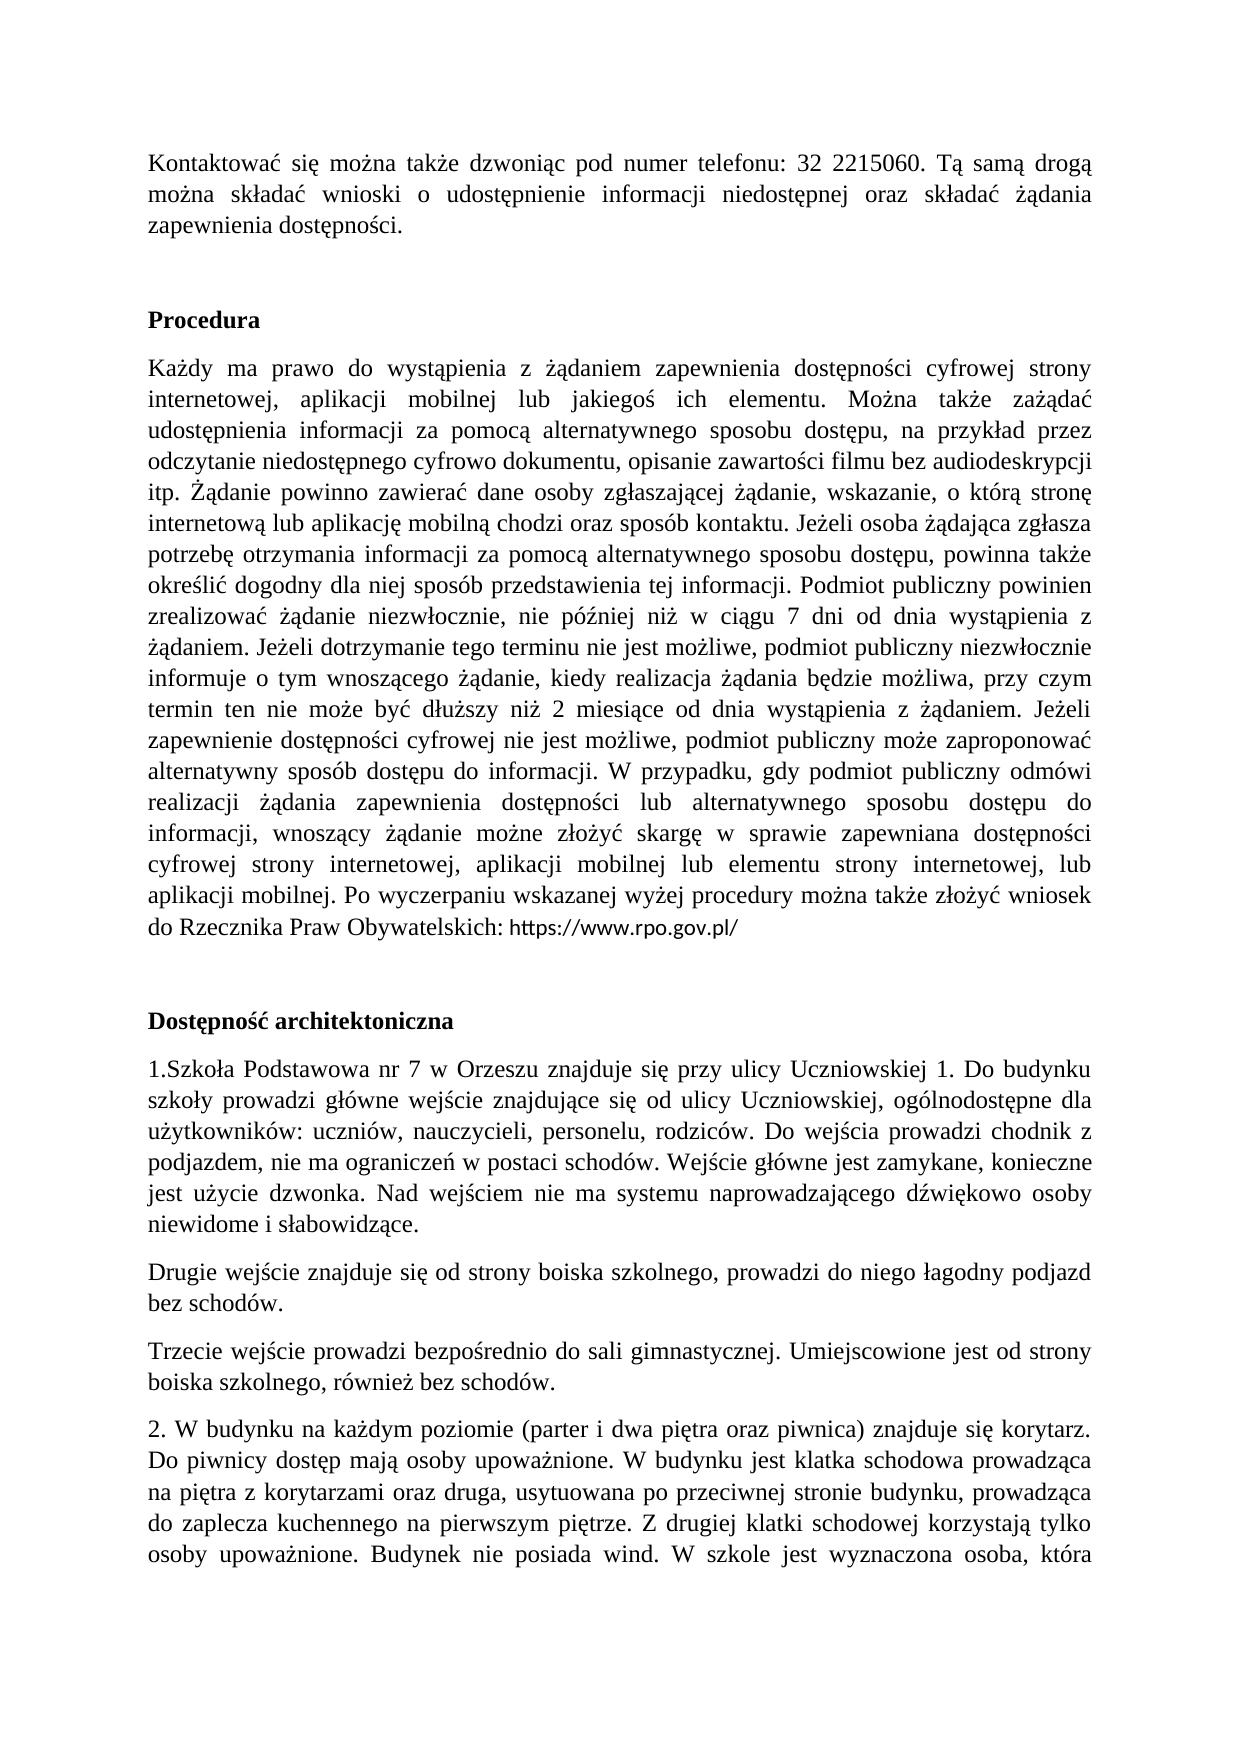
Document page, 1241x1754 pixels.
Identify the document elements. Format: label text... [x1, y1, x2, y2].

text Każdy ma prawo do wystąpienia z żądaniem zapewnienia dostępności cyfrowej strony internetowej, aplikacji mobilnej lub jakiegoś ich elementu. Można także zażądać udostępnienia informacji za pomocą alternatywnego sposobu dostępu, na przykład przez odczytanie niedostępnego cyfrowo dokumentu, opisanie zawartości filmu bez audiodeskrypcji itp. Żądanie powinno zawierać dane osoby zgłaszającej żądanie, wskazanie, o którą stronę internetową lub aplikację mobilną chodzi oraz sposób kontaktu. Jeżeli osoba żądająca zgłasza potrzebę otrzymania informacji za pomocą alternatywnego sposobu dostępu, powinna także określić dogodny dla niej sposób przedstawienia tej informacji. Podmiot publiczny powinien zrealizować żądanie niezwłocznie, nie później niż w ciągu 7 dni od dnia wystąpienia z żądaniem. Jeżeli dotrzymanie tego terminu nie jest możliwe, podmiot publiczny niezwłocznie informuje o tym wnoszącego żądanie, kiedy realizacja żądania będzie możliwa, przy czym termin ten nie może być dłuższy niż 2 miesiące od dnia wystąpienia z żądaniem. Jeżeli zapewnienie dostępności cyfrowej nie jest możliwe, podmiot publiczny może zaproponować alternatywny sposób dostępu do informacji. W przypadku, gdy podmiot publiczny odmówi realizacji żądania zapewnienia dostępności lub alternatywnego sposobu dostępu do informacji, wnoszący żądanie możne złożyć skargę w sprawie zapewniana dostępności cyfrowej strony internetowej, aplikacji mobilnej lub elementu strony internetowej, lub aplikacji mobilnej. Po wyczerpaniu wskazanej wyżej procedury można także złożyć wniosek do Rzecznika Praw Obywatelskich: https://www.rpo.gov.pl/ [148, 353, 1093, 941]
text Drugie wejście znajduje się od strony boiska szkolnego, prowadzi do niego łagodny podjazd bez schodów. [148, 1257, 1093, 1317]
text 1.Szkoła Podstawowa nr 7 w Orzeszu znajduje się przy ulicy Uczniowskiej 1. Do budynku szkoły prowadzi główne wejście znajdujące się od ulicy Uczniowskiej, ogólnodostępne dla użytkowników: uczniów, nauczycieli, personelu, rodziców. Do wejścia prowadzi chodnik z podjazdem, nie ma ograniczeń w postaci schodów. Wejście główne jest zamykane, konieczne jest użycie dzwonka. Nad wejściem nie ma systemu naprowadzającego dźwiękowo osoby niewidome i słabowidzące. [148, 1054, 1093, 1238]
text Procedura [148, 305, 1093, 334]
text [148, 1414, 1093, 1567]
text Trzecie wejście prowadzi bezpośrednio do sali gimnastycznej. Umiejscowione jest od strony boiska szkolnego, również bez schodów. [148, 1336, 1093, 1396]
text Dostępność architektoniczna [148, 1006, 1093, 1035]
text Kontaktować się można także dzwoniąc pod numer telefonu: 32 2215060. Tą samą drogą można składać wnioski o udostępnienie informacji niedostępnej oraz składać żądania zapewnienia dostępności. [148, 148, 1093, 238]
